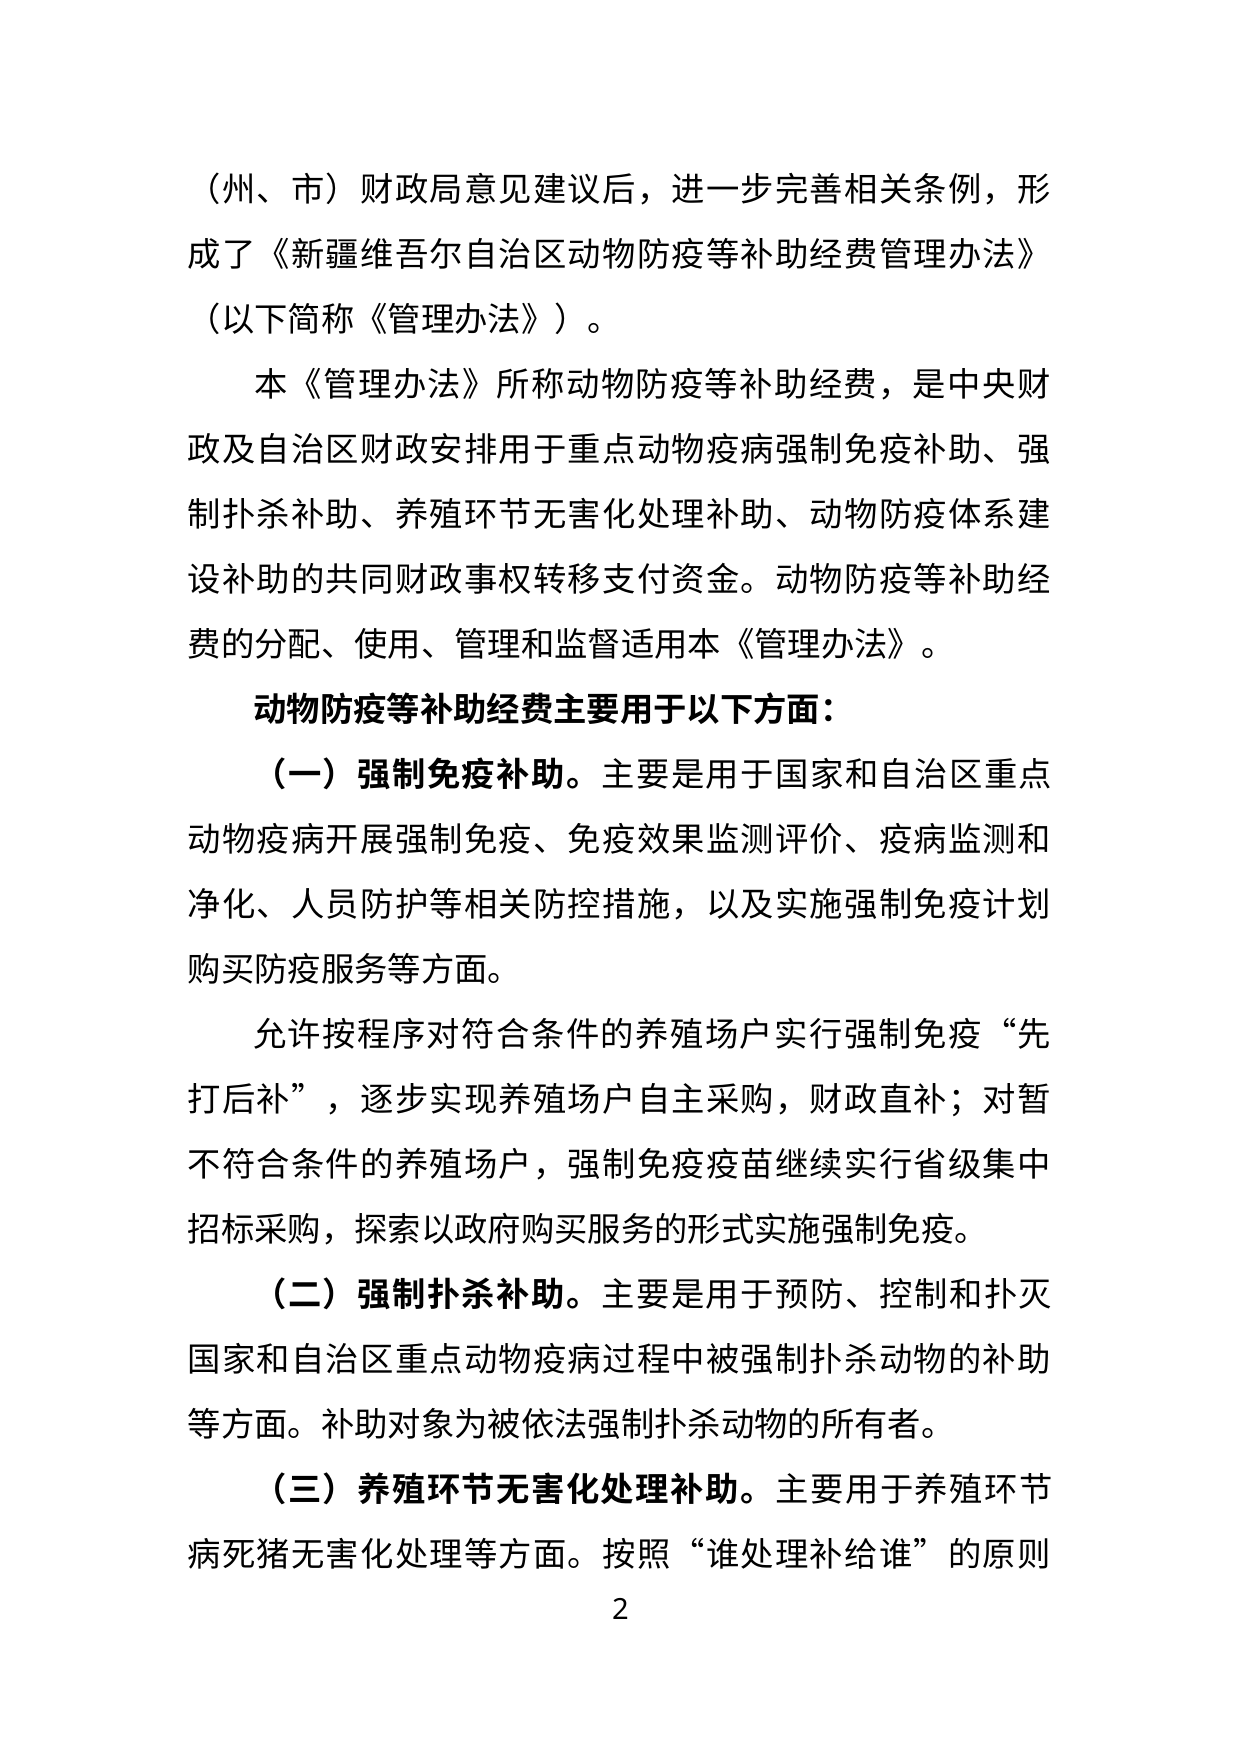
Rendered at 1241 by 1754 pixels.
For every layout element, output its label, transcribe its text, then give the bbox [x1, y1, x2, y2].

text 动物防疫等补助经费主要用于以下方面： [187, 674, 1053, 739]
text 本《管理办法》所称动物防疫等补助经费，是中央财政及自治区财政安排用于重点动物疫病强制免疫补助、强制扑杀补助、养殖环节无害化处理补助、动物防疫体系建设补助的共同财政事权转移支付资金。动物防疫等补助经费的分配、使用、管理和监督适用本《管理办法》。 [187, 349, 1053, 674]
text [187, 1454, 1053, 1584]
text （二）强制扑杀补助。主要是用于预防、控制和扑灭国家和自治区重点动物疫病过程中被强制扑杀动物的补助等方面。补助对象为被依法强制扑杀动物的所有者。 [187, 1259, 1053, 1454]
text （一）强制免疫补助。主要是用于国家和自治区重点动物疫病开展强制免疫、免疫效果监测评价、疫病监测和净化、人员防护等相关防控措施，以及实施强制免疫计划、购买防疫服务等方面。 [187, 739, 1053, 999]
text 允许按程序对符合条件的养殖场户实行强制免疫“先打后补”，逐步实现养殖场户自主采购，财政直补；对暂不符合条件的养殖场户，强制免疫疫苗继续实行省级集中招标采购，探索以政府购买服务的形式实施强制免疫。 [187, 999, 1053, 1259]
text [187, 154, 1053, 349]
